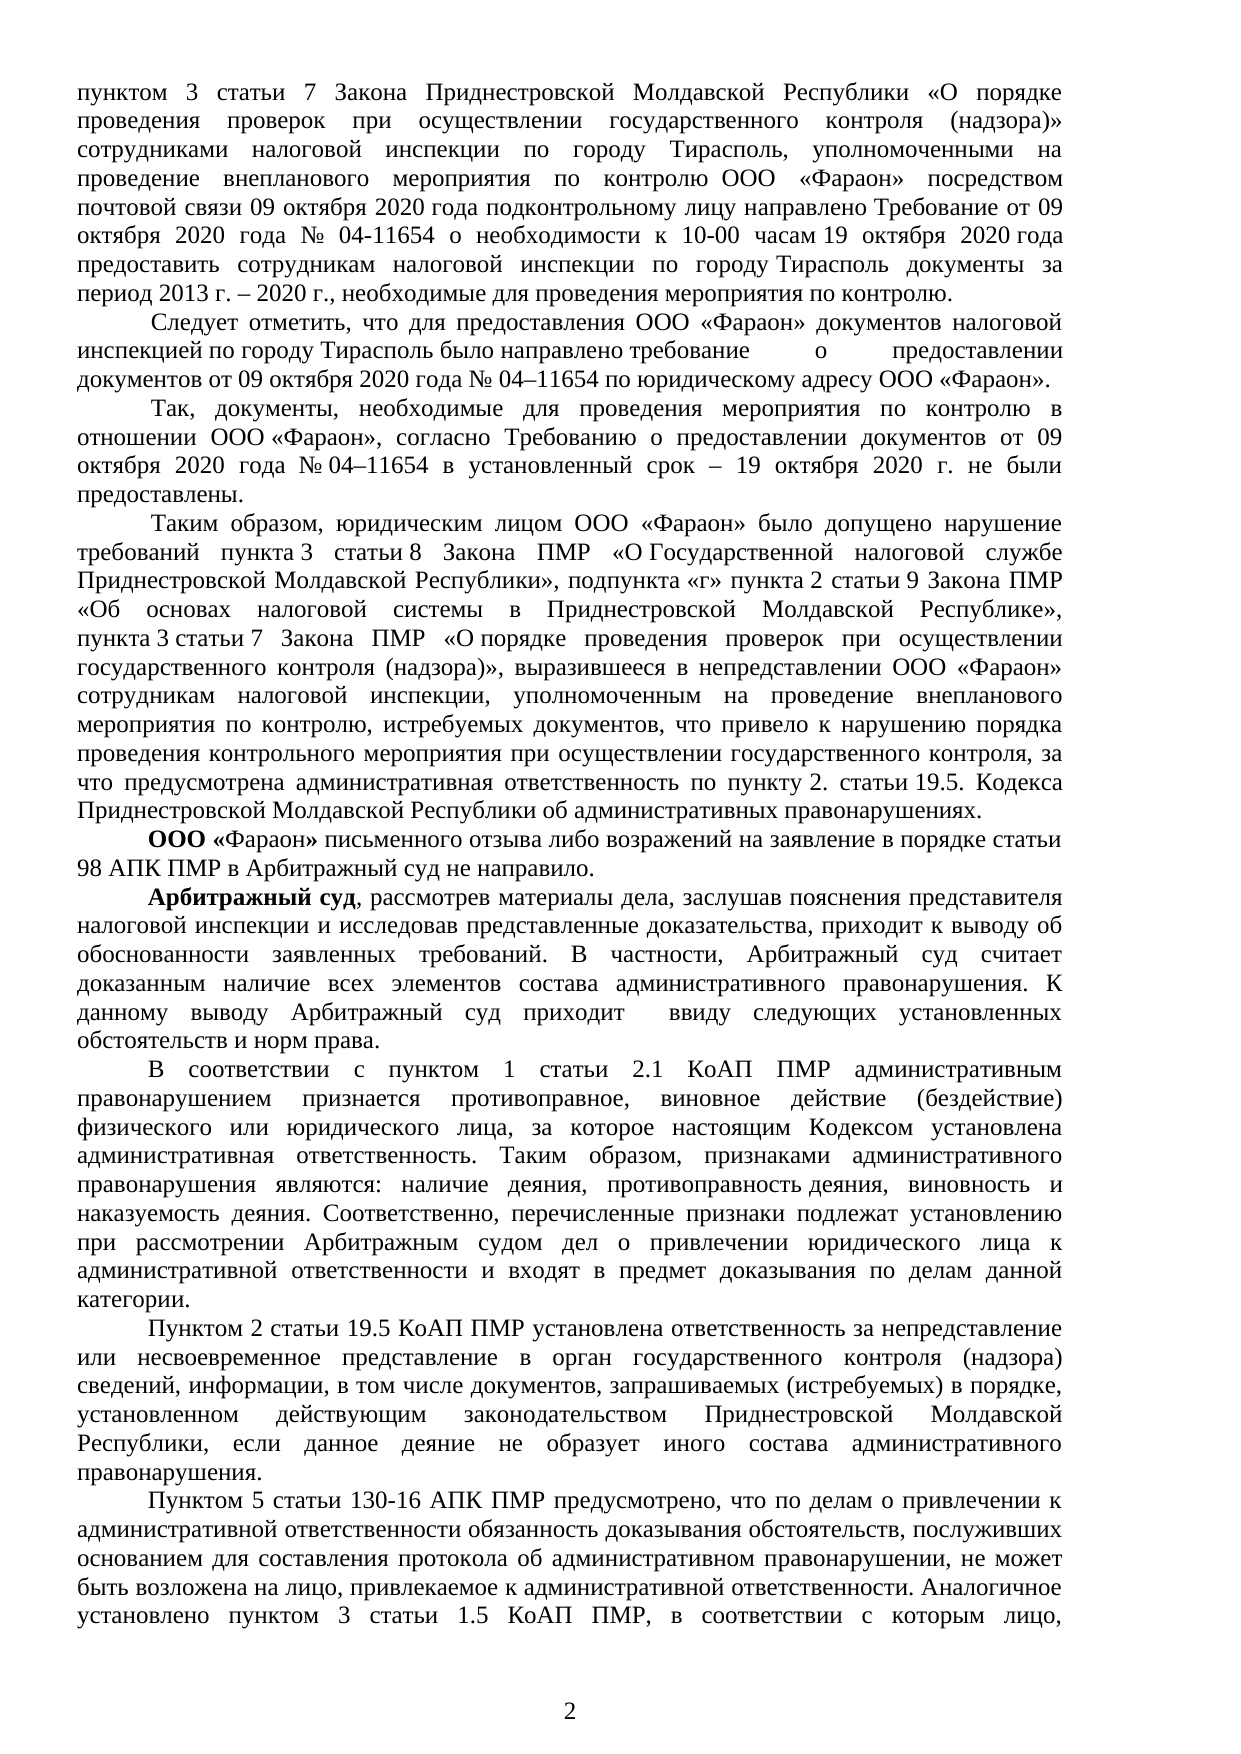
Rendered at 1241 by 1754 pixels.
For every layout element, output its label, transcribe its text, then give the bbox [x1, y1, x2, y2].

text В соответствии с пунктом 1 статьи 2.1 КоАП ПМР административным правонарушением признается противоправное, виновное действие (бездействие) физического или юридического лица, за которое настоящим Кодексом установлена административная ответственность. Таким образом, признаками административного правонарушения являются: наличие деяния, противоправность деяния, виновность и наказуемость деяния. Соответственно, перечисленные признаки подлежат установлению при рассмотрении Арбитражным судом дел о привлечении юридического лица к административной ответственности и входят в предмет доказывания по делам данной категории. [77, 1054, 1063, 1313]
text Таким образом, юридическим лицом ООО «Фараон» было допущено нарушение требований пункта 3 статьи 8 Закона ПМР «О Государственной налоговой службе Приднестровской Молдавской Республики», подпункта «г» пункта 2 статьи 9 Закона ПМР «Об основах налоговой системы в Приднестровской Молдавской Республике», пункта 3 статьи 7 Закона ПМР «О порядке проведения проверок при осуществлении государственного контроля (надзора)», выразившееся в непредставлении ООО «Фараон» сотрудникам налоговой инспекции, уполномоченным на проведение внепланового мероприятия по контролю, истребуемых документов, что привело к нарушению порядка проведения контрольного мероприятия при осуществлении государственного контроля, за что предусмотрена административная ответственность по пункту 2. статьи 19.5. Кодекса Приднестровской Молдавской Республики об административных правонарушениях. [77, 508, 1063, 824]
text Пунктом 2 статьи 19.5 КоАП ПМР установлена ответственность за непредставление или несвоевременное представление в орган государственного контроля (надзора) сведений, информации, в том числе документов, запрашиваемых (истребуемых) в порядке, установленном действующим законодательством Приднестровской Молдавской Республики, если данное деяние не образует иного состава административного правонарушения. [77, 1313, 1063, 1486]
text Следует отметить, что для предоставления ООО «Фараон» документов налоговой инспекцией по городу Тирасполь было направлено требование о предоставлении документов от 09 октября 2020 года № 04–11654 по юридическому адресу ООО «Фараон». [77, 307, 1063, 393]
text Так, документы, необходимые для проведения мероприятия по контролю в отношении ООО «Фараон», согласно Требованию о предоставлении документов от 09 октября 2020 года № 04–11654 в установленный срок – 19 октября 2020 г. не были предоставлены. [77, 393, 1063, 508]
text ООО «Фараон» письменного отзыва либо возражений на заявление в порядке статьи 98 АПК ПМР в Арбитражный суд не направило. [77, 824, 1063, 882]
text Арбитражный суд, рассмотрев материалы дела, заслушав пояснения представителя налоговой инспекции и исследовав представленные доказательства, приходит к выводу об обоснованности заявленных требований. В частности, Арбитражный суд считает доказанным наличие всех элементов состава административного правонарушения. К данному выводу Арбитражный суд приходит ввиду следующих установленных обстоятельств и норм права. [77, 882, 1063, 1054]
